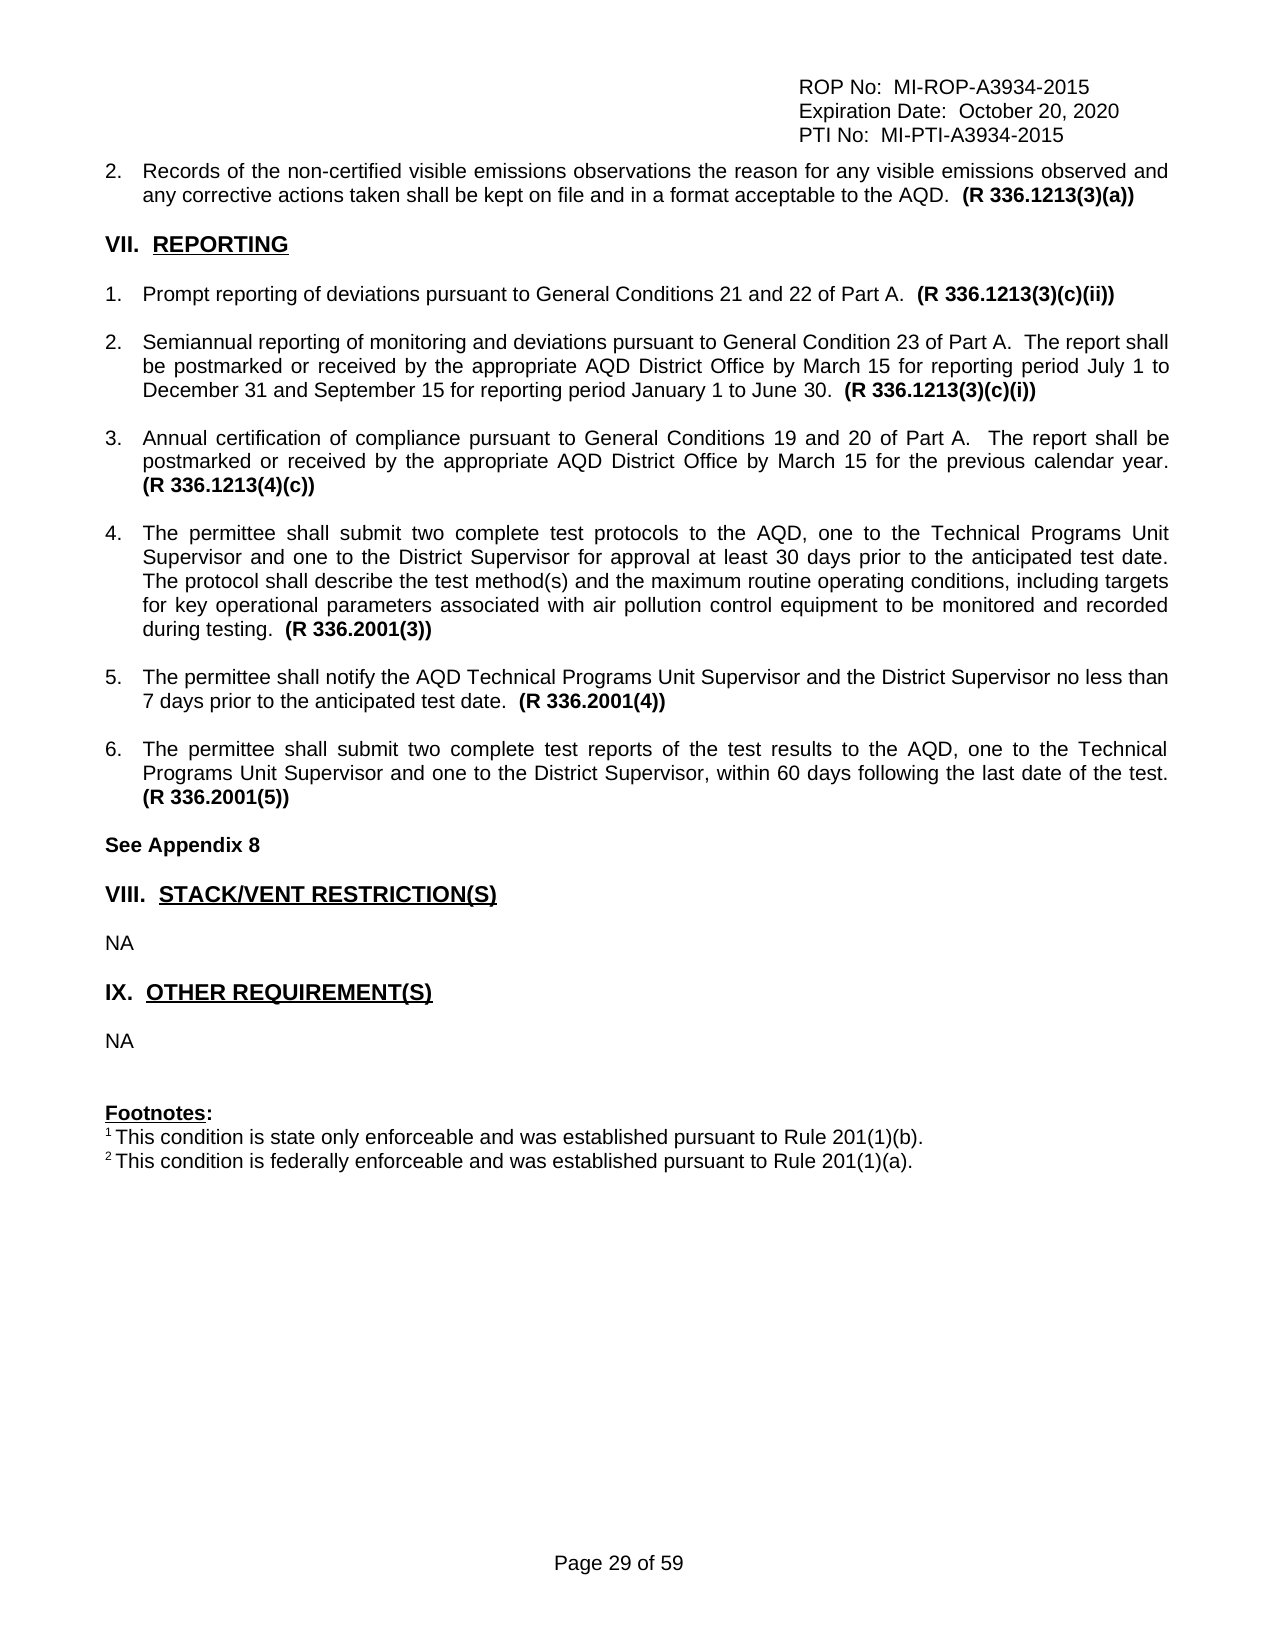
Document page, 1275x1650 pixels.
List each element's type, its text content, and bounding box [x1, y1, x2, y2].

text 1. Prompt reporting of deviations pursuant to General Conditions 21 and 22 of Part A. (R 336.1213(3)(c)(ii)) [105, 282, 1170, 306]
text 1 This condition is state only enforceable and was established pursuant to Rule 201(1)(b). [105, 1125, 1170, 1149]
list Annual certification of compliance pursuant to General Conditions 19 and 20 of Part A. The report shall be postmarked or received by the appropriate AQD District Office by March 15 for the previous calendar year. (R 336.1213(4)(c)) [105, 425, 1170, 497]
list Records of the non-certified visible emissions observations the reason for any visible emissions observed and any corrective actions taken shall be kept on file and in a format acceptable to the AQD. (R 336.1213(3)(a)) [105, 159, 1170, 207]
text See Appendix 8 [105, 833, 1170, 857]
text 2 This condition is federally enforceable and was established pursuant to Rule 201(1)(a). [105, 1149, 1170, 1173]
text IX. OTHER REQUIREMENT(S) [105, 979, 1170, 1005]
text VII. REPORTING [105, 231, 1170, 258]
text NA [105, 931, 1170, 955]
list The permittee shall notify the AQD Technical Programs Unit Supervisor and the District Supervisor no less than 7 days prior to the anticipated test date. (R 336.2001(4)) [105, 665, 1170, 713]
list The permittee shall submit two complete test reports of the test results to the AQD, one to the Technical Programs Unit Supervisor and one to the District Supervisor, within 60 days following the last date of the test. (R 336.2001(5)) [105, 737, 1170, 809]
text VIII. STACK/VENT RESTRICTION(S) [105, 881, 1170, 907]
list The permittee shall submit two complete test protocols to the AQD, one to the Technical Programs Unit Supervisor and one to the District Supervisor for approval at least 30 days prior to the anticipated test date. The protocol shall describe the test method(s) and the maximum routine operating conditions, including targets for key operational parameters associated with air pollution control equipment to be monitored and recorded during testing. (R 336.2001(3)) [105, 521, 1170, 641]
text NA [105, 1029, 1170, 1053]
text 2. Semiannual reporting of monitoring and deviations pursuant to General Condition 23 of Part A. The report shall be postmarked or received by the appropriate AQD District Office by March 15 for reporting period July 1 to December 31 and September 15 for reporting period January 1 to June 30. (R 336.1213(3)(c)(i)) [105, 329, 1170, 401]
text Footnotes: [105, 1101, 1170, 1125]
